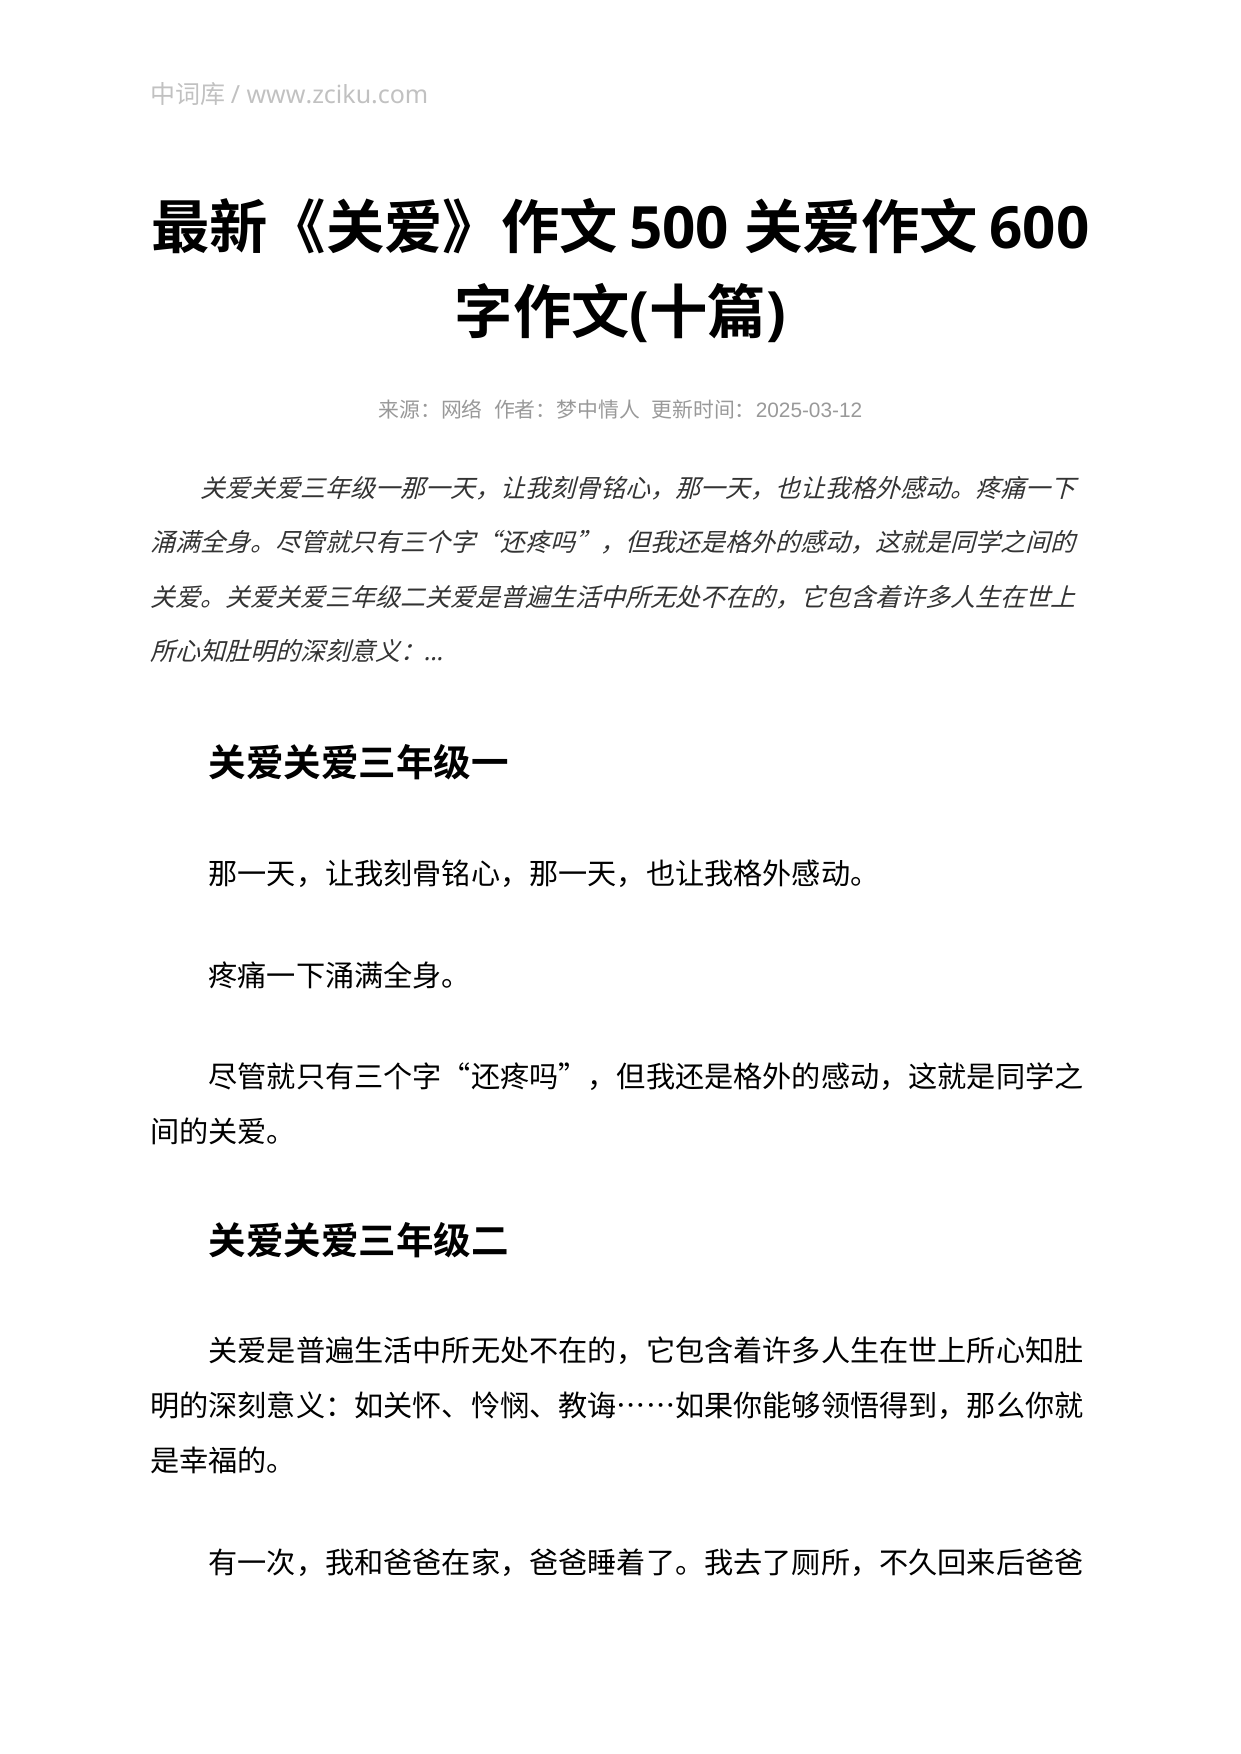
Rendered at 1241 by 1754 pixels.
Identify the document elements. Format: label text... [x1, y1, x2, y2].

text 那一天，让我刻骨铭心，那一天，也让我格外感动。 [150, 850, 1090, 893]
text 关爱关爱三年级二 [150, 1211, 1090, 1265]
text 关爱关爱三年级一那一天，让我刻骨铭心，那一天，也让我格外感动。疼痛一下涌满全身。尽管就只有三个字“还疼吗”，但我还是格外的感动，这就是同学之间的关爱。关爱关爱三年级二关爱是普遍生活中所无处不在的，它包含着许多人生在世上所心知肚明的深刻意义：... [150, 468, 1090, 668]
text 关爱关爱三年级一 [150, 733, 1090, 787]
subtitle 最新《关爱》作文500 关爱作文600字作文(十篇) [150, 181, 1090, 351]
text 关爱是普遍生活中所无处不在的，它包含着许多人生在世上所心知肚明的深刻意义：如关怀、怜悯、教诲……如果你能够领悟得到，那么你就是幸福的。 [150, 1328, 1090, 1480]
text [150, 1539, 1090, 1582]
text 来源：网络 作者：梦中情人 更新时间：2025-03-12 [150, 398, 1090, 422]
text 尽管就只有三个字“还疼吗”，但我还是格外的感动，这就是同学之间的关爱。 [150, 1054, 1090, 1151]
text 疼痛一下涌满全身。 [150, 952, 1090, 994]
